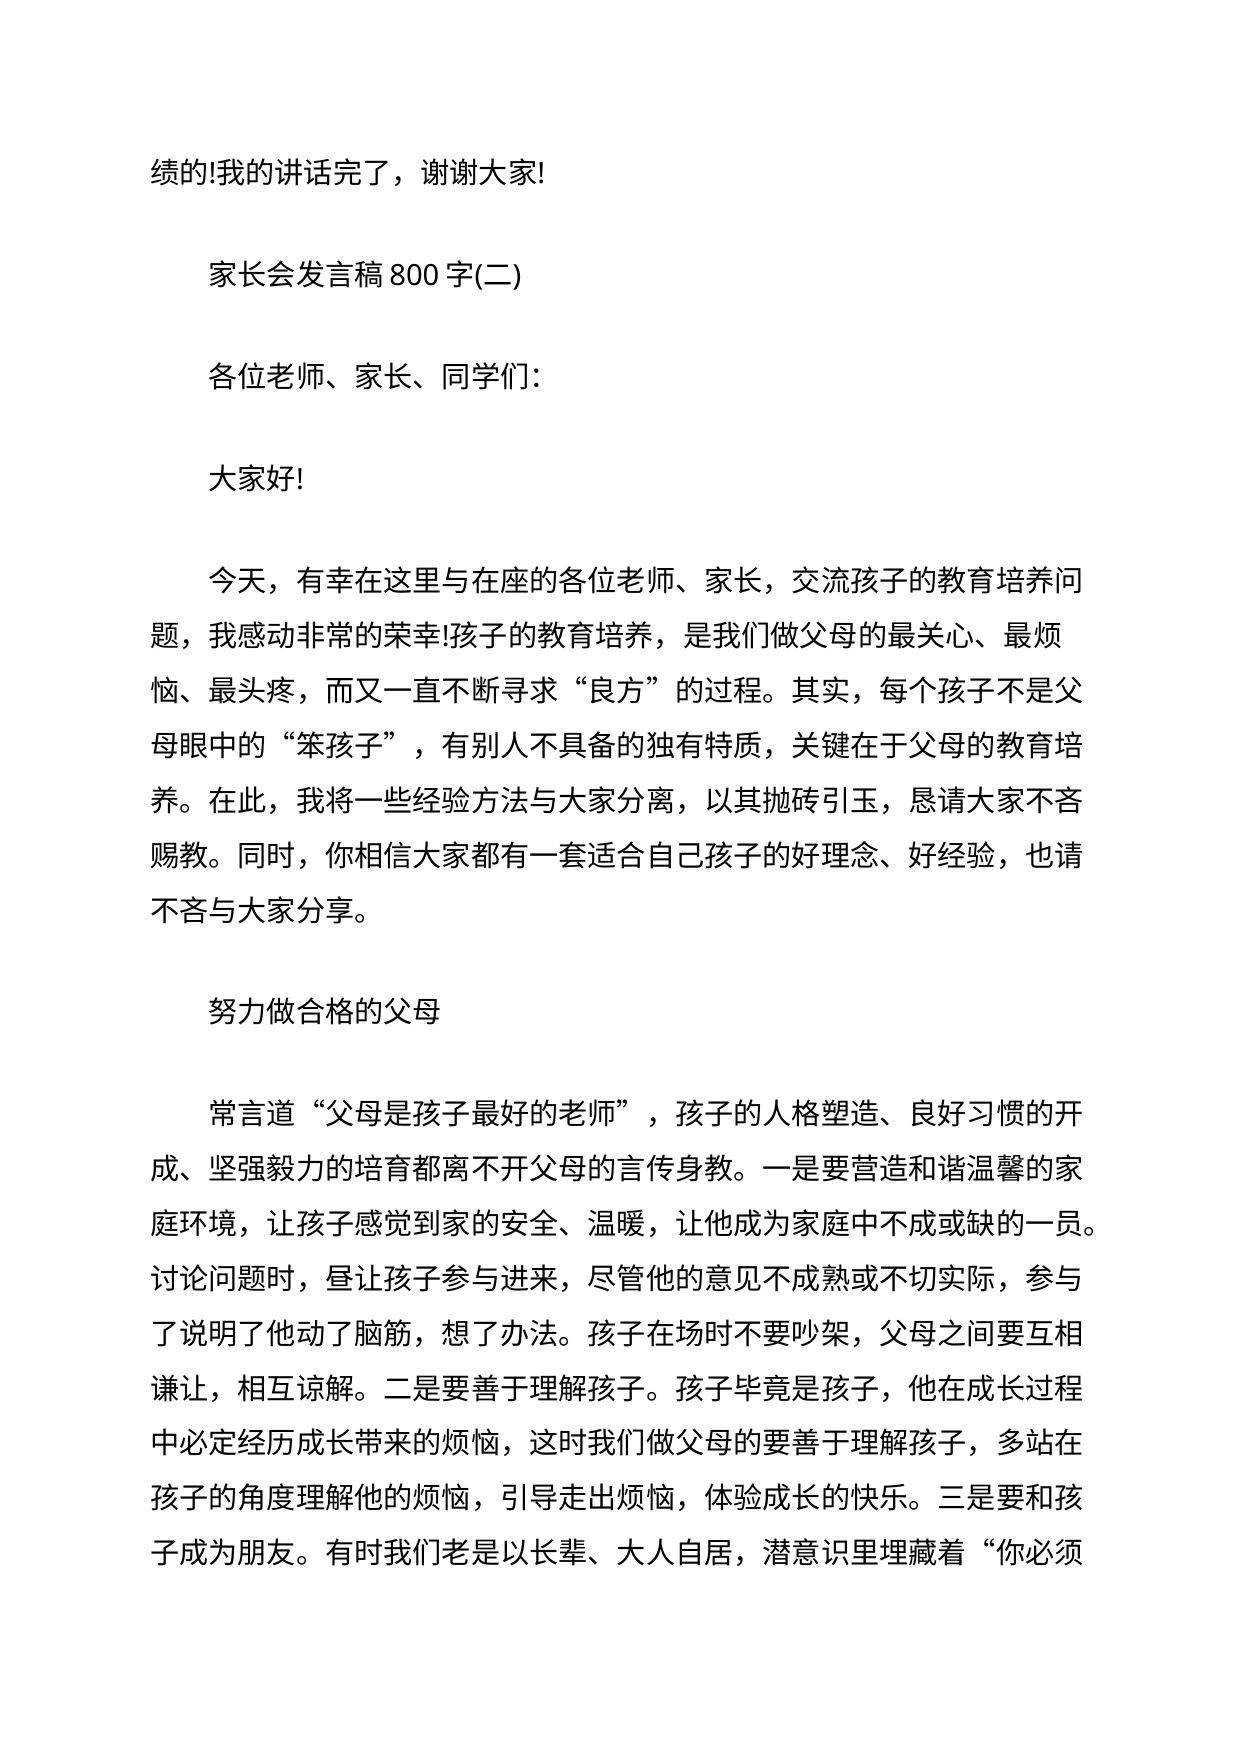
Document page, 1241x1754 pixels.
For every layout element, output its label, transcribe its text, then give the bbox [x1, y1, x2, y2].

text 今天，有幸在这里与在座的各位老师、家长，交流孩子的教育培养问题，我感动非常的荣幸!孩子的教育培养，是我们做父母的最关心、最烦恼、最头疼，而又一直不断寻求“良方”的过程。其实，每个孩子不是父母眼中的“笨孩子”，有别人不具备的独有特质，关键在于父母的教育培养。在此，我将一些经验方法与大家分离，以其抛砖引玉，恳请大家不吝赐教。同时，你相信大家都有一套适合自己孩子的好理念、好经验，也请不吝与大家分享。 [150, 558, 1090, 929]
text 各位老师、家长、同学们： [150, 354, 1090, 396]
text 家长会发言稿800字(二) [150, 252, 1090, 294]
text 大家好! [150, 456, 1090, 498]
text 努力做合格的父母 [150, 989, 1090, 1031]
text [150, 150, 1090, 192]
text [150, 1091, 1090, 1572]
